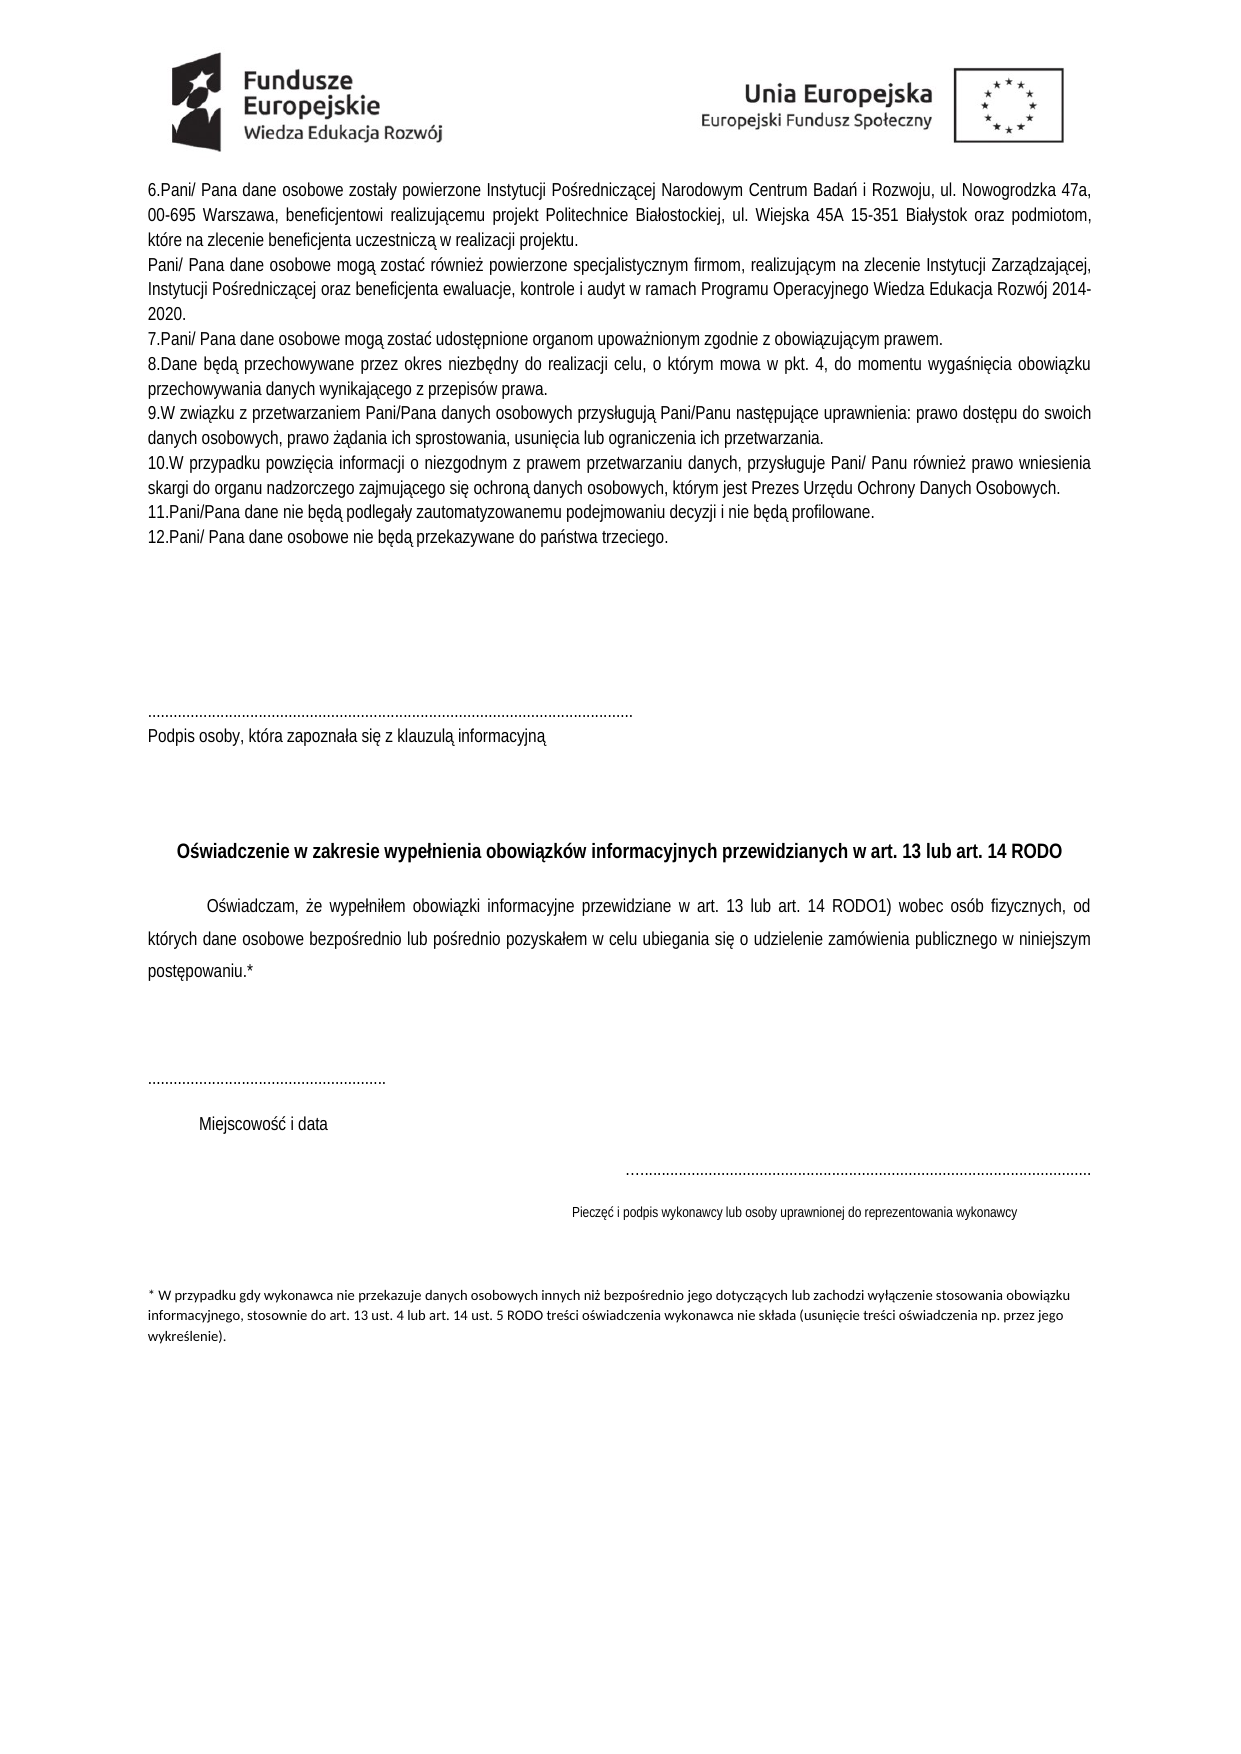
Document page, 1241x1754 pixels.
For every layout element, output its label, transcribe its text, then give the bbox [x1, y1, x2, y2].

text ........................................................ [148, 1067, 1093, 1089]
text Oświadczenie w zakresie wypełnienia obowiązków informacyjnych przewidzianych w art. 13 lub art. 14 RODO [148, 839, 1093, 863]
text Miejscowość i data [148, 1113, 1093, 1134]
text .................................................................................................................. [148, 700, 1093, 721]
text 6.Pani/ Pana dane osobowe zostały powierzone Instytucji Pośredniczącej Narodowym Centrum Badań i Rozwoju, ul. Nowogrodzka 47a, 00-695 Warszawa, beneficjentowi realizującemu projekt Politechnice Białostockiej, ul. Wiejska 45A 15-351 Białystok oraz podmiotom, które na zlecenie beneficjenta uczestniczą w realizacji projektu. [148, 179, 1093, 250]
text Podpis osoby, która zapoznała się z klauzulą informacyjną [148, 724, 1093, 746]
text Pani/ Pana dane osobowe mogą zostać również powierzone specjalistycznym firmom, realizującym na zlecenie Instytucji Zarządzającej, Instytucji Pośredniczącej oraz beneficjenta ewaluacje, kontrole i audyt w ramach Programu Operacyjnego Wiedza Edukacja Rozwój 2014-2020. [148, 253, 1093, 324]
text 12.Pani/ Pana dane osobowe nie będą przekazywane do państwa trzeciego. [148, 526, 1093, 548]
picture [147, 28, 1093, 174]
text 9.W związku z przetwarzaniem Pani/Pana danych osobowych przysługują Pani/Panu następujące uprawnienia: prawo dostępu do swoich danych osobowych, prawo żądania ich sprostowania, usunięcia lub ograniczenia ich przetwarzania. [148, 402, 1093, 448]
text Oświadczam, że wypełniłem obowiązki informacyjne przewidziane w art. 13 lub art. 14 RODO1) wobec osób fizycznych, od których dane osobowe bezpośrednio lub pośrednio pozyskałem w celu ubiegania się o udzielenie zamówienia publicznego w niniejszym postępowaniu.* [148, 895, 1093, 982]
text 10.W przypadku powzięcia informacji o niezgodnym z prawem przetwarzaniu danych, przysługuje Pani/ Panu również prawo wniesienia skargi do organu nadzorczego zajmującego się ochroną danych osobowych, którym jest Prezes Urzędu Ochrony Danych Osobowych. [148, 452, 1093, 498]
text ….......................................................................................................... [148, 1158, 1093, 1180]
text 11.Pani/Pana dane nie będą podlegały zautomatyzowanemu podejmowaniu decyzji i nie będą profilowane. [148, 501, 1093, 523]
text 8.Dane będą przechowywane przez okres niezbędny do realizacji celu, o którym mowa w pkt. 4, do momentu wygaśnięcia obowiązku przechowywania danych wynikającego z przepisów prawa. [148, 353, 1093, 399]
text * W przypadku gdy wykonawca nie przekazuje danych osobowych innych niż bezpośrednio jego dotyczących lub zachodzi wyłączenie stosowania obowiązku informacyjnego, stosownie do art. 13 ust. 4 lub art. 14 ust. 5 RODO treści oświadczenia wykonawca nie składa (usunięcie treści oświadczenia np. przez jego wykreślenie). [148, 1286, 1093, 1345]
text 7.Pani/ Pana dane osobowe mogą zostać udostępnione organom upoważnionym zgodnie z obowiązującym prawem. [148, 328, 1093, 349]
text Pieczęć i podpis wykonawcy lub osoby uprawnionej do reprezentowania wykonawcy [148, 1204, 1093, 1221]
